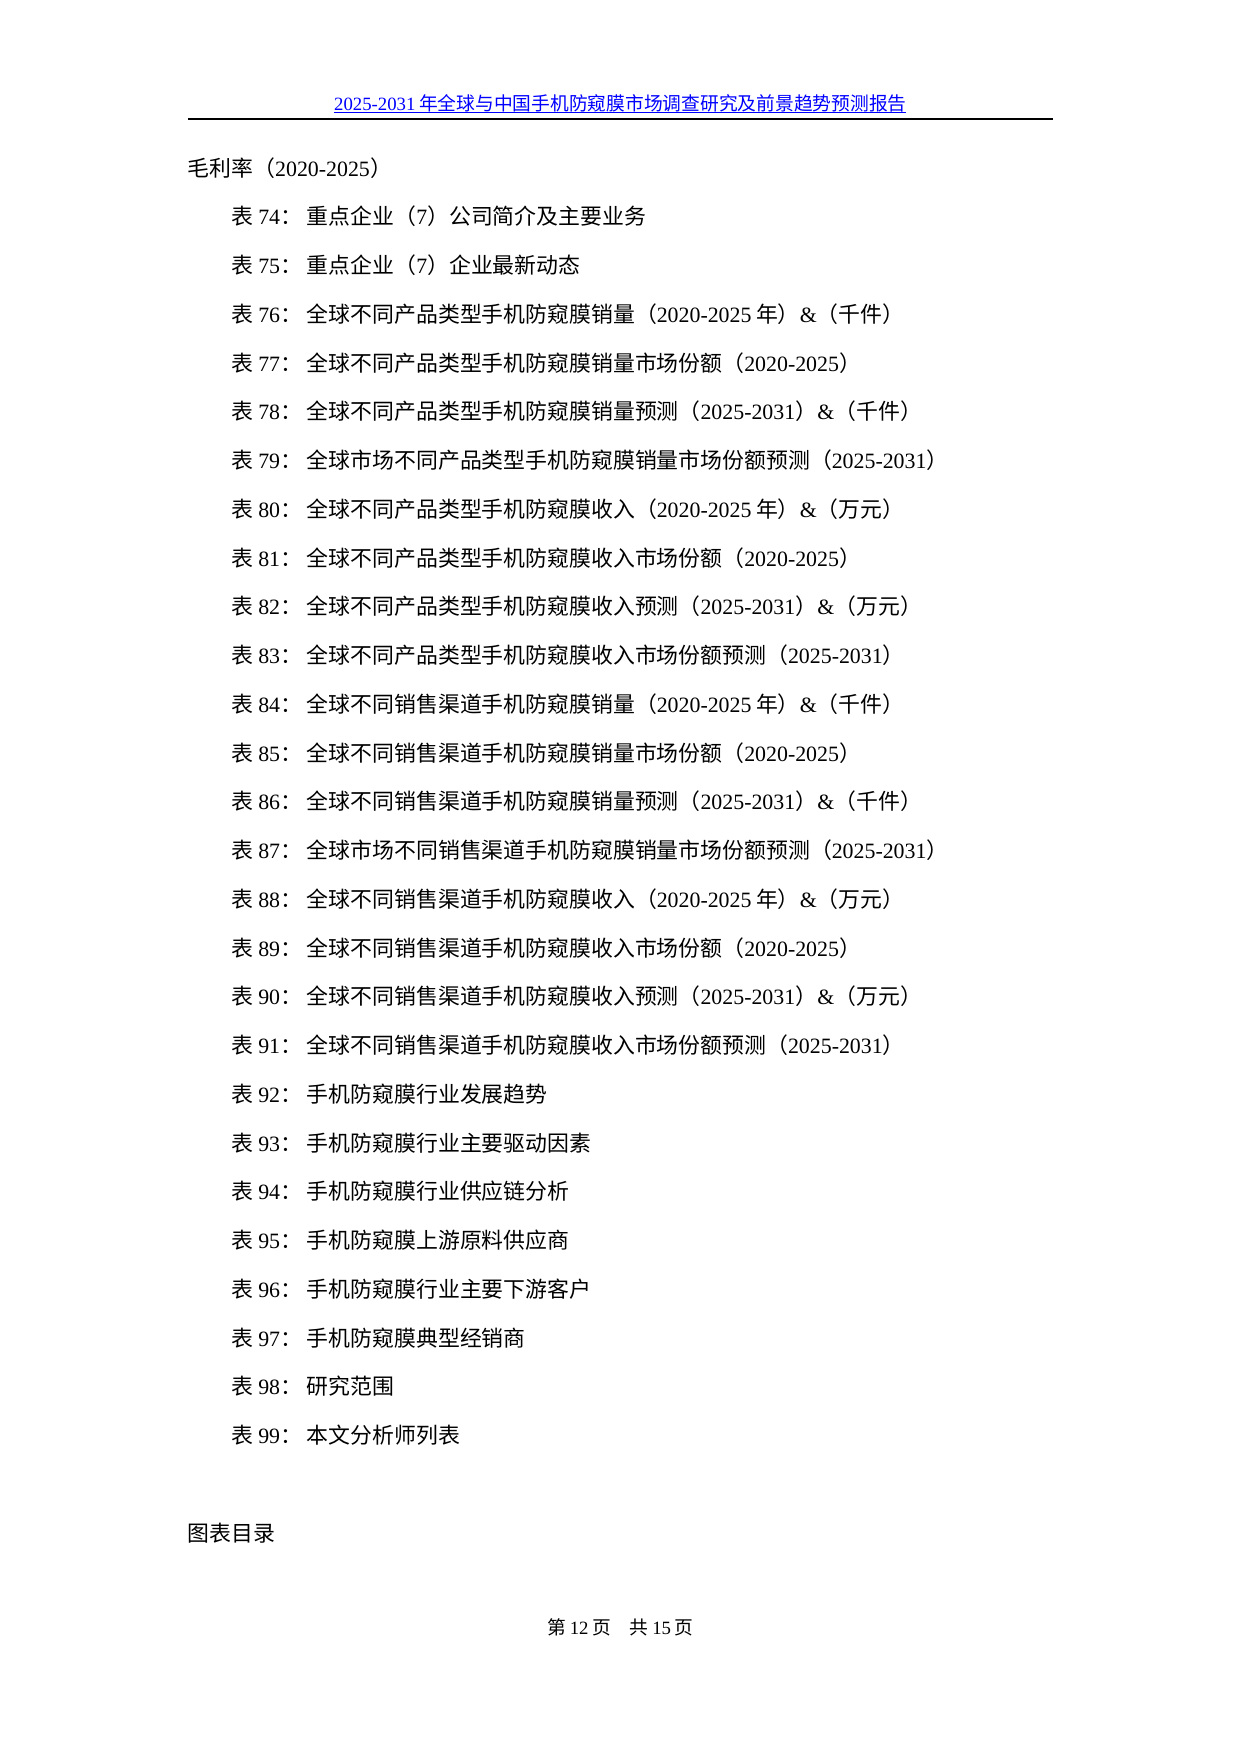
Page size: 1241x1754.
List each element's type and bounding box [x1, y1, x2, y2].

text [187, 150, 1053, 1548]
